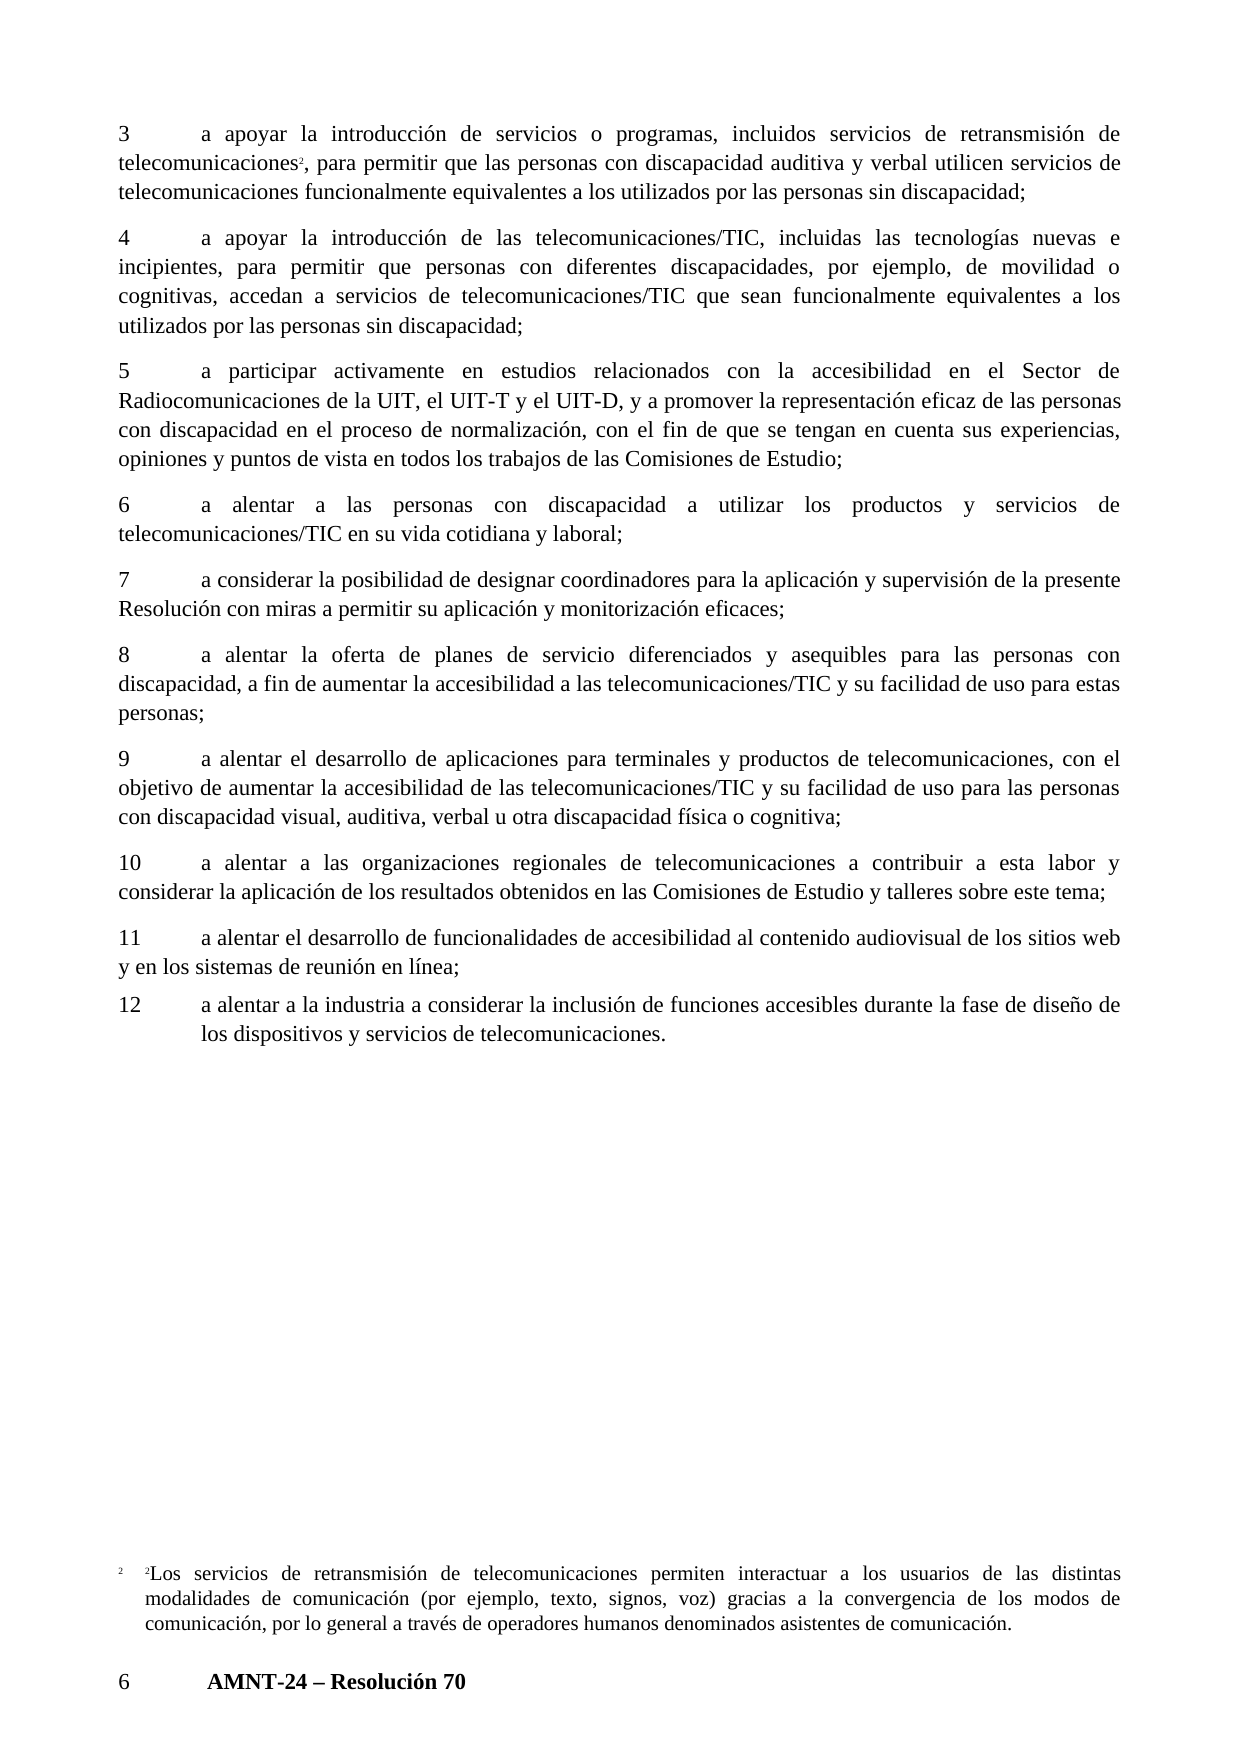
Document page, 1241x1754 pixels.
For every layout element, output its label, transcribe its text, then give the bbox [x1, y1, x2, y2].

text 11 a alentar el desarrollo de funcionalidades de accesibilidad al contenido audiovisual de los sitios web y en los sistemas de reunión en línea; [118, 922, 1122, 981]
text 8 a alentar la oferta de planes de servicio diferenciados y asequibles para las personas con discapacidad, a fin de aumentar la accesibilidad a las telecomunicaciones/TIC y su facilidad de uso para estas personas; [118, 639, 1122, 726]
text 4 a apoyar la introducción de las telecomunicaciones/TIC, incluidas las tecnologías nuevas e incipientes, para permitir que personas con diferentes discapacidades, por ejemplo, de movilidad o cognitivas, accedan a servicios de telecomunicaciones/TIC que sean funcionalmente equivalentes a los utilizados por las personas sin discapacidad; [118, 222, 1122, 339]
text 6 a alentar a las personas con discapacidad a utilizar los productos y servicios de telecomunicaciones/TIC en su vida cotidiana y laboral; [118, 489, 1122, 547]
text 9 a alentar el desarrollo de aplicaciones para terminales y productos de telecomunicaciones, con el objetivo de aumentar la accesibilidad de las telecomunicaciones/TIC y su facilidad de uso para las personas con discapacidad visual, auditiva, verbal u otra discapacidad física o cognitiva; [118, 743, 1122, 831]
text 12 a alentar a la industria a considerar la inclusión de funciones accesibles durante la fase de diseño de los dispositivos y servicios de telecomunicaciones. [118, 989, 1122, 1047]
text 5 a participar activamente en estudios relacionados con la accesibilidad en el Sector de Radiocomunicaciones de la UIT, el UIT-T y el UIT-D, y a promover la representación eficaz de las personas con discapacidad en el proceso de normalización, con el fin de que se tengan en cuenta sus experiencias, opiniones y puntos de vista en todos los trabajos de las Comisiones de Estudio; [118, 356, 1122, 472]
text 3 a apoyar la introducción de servicios o programas, incluidos servicios de retransmisión de telecomunicaciones2, para permitir que las personas con discapacidad auditiva y verbal utilicen servicios de telecomunicaciones funcionalmente equivalentes a los utilizados por las personas sin discapacidad; [118, 118, 1122, 206]
text 7 a considerar la posibilidad de designar coordinadores para la aplicación y supervisión de la presente Resolución con miras a permitir su aplicación y monitorización eficaces; [118, 564, 1122, 622]
text 10 a alentar a las organizaciones regionales de telecomunicaciones a contribuir a esta labor y considerar la aplicación de los resultados obtenidos en las Comisiones de Estudio y talleres sobre este tema; [118, 847, 1122, 906]
